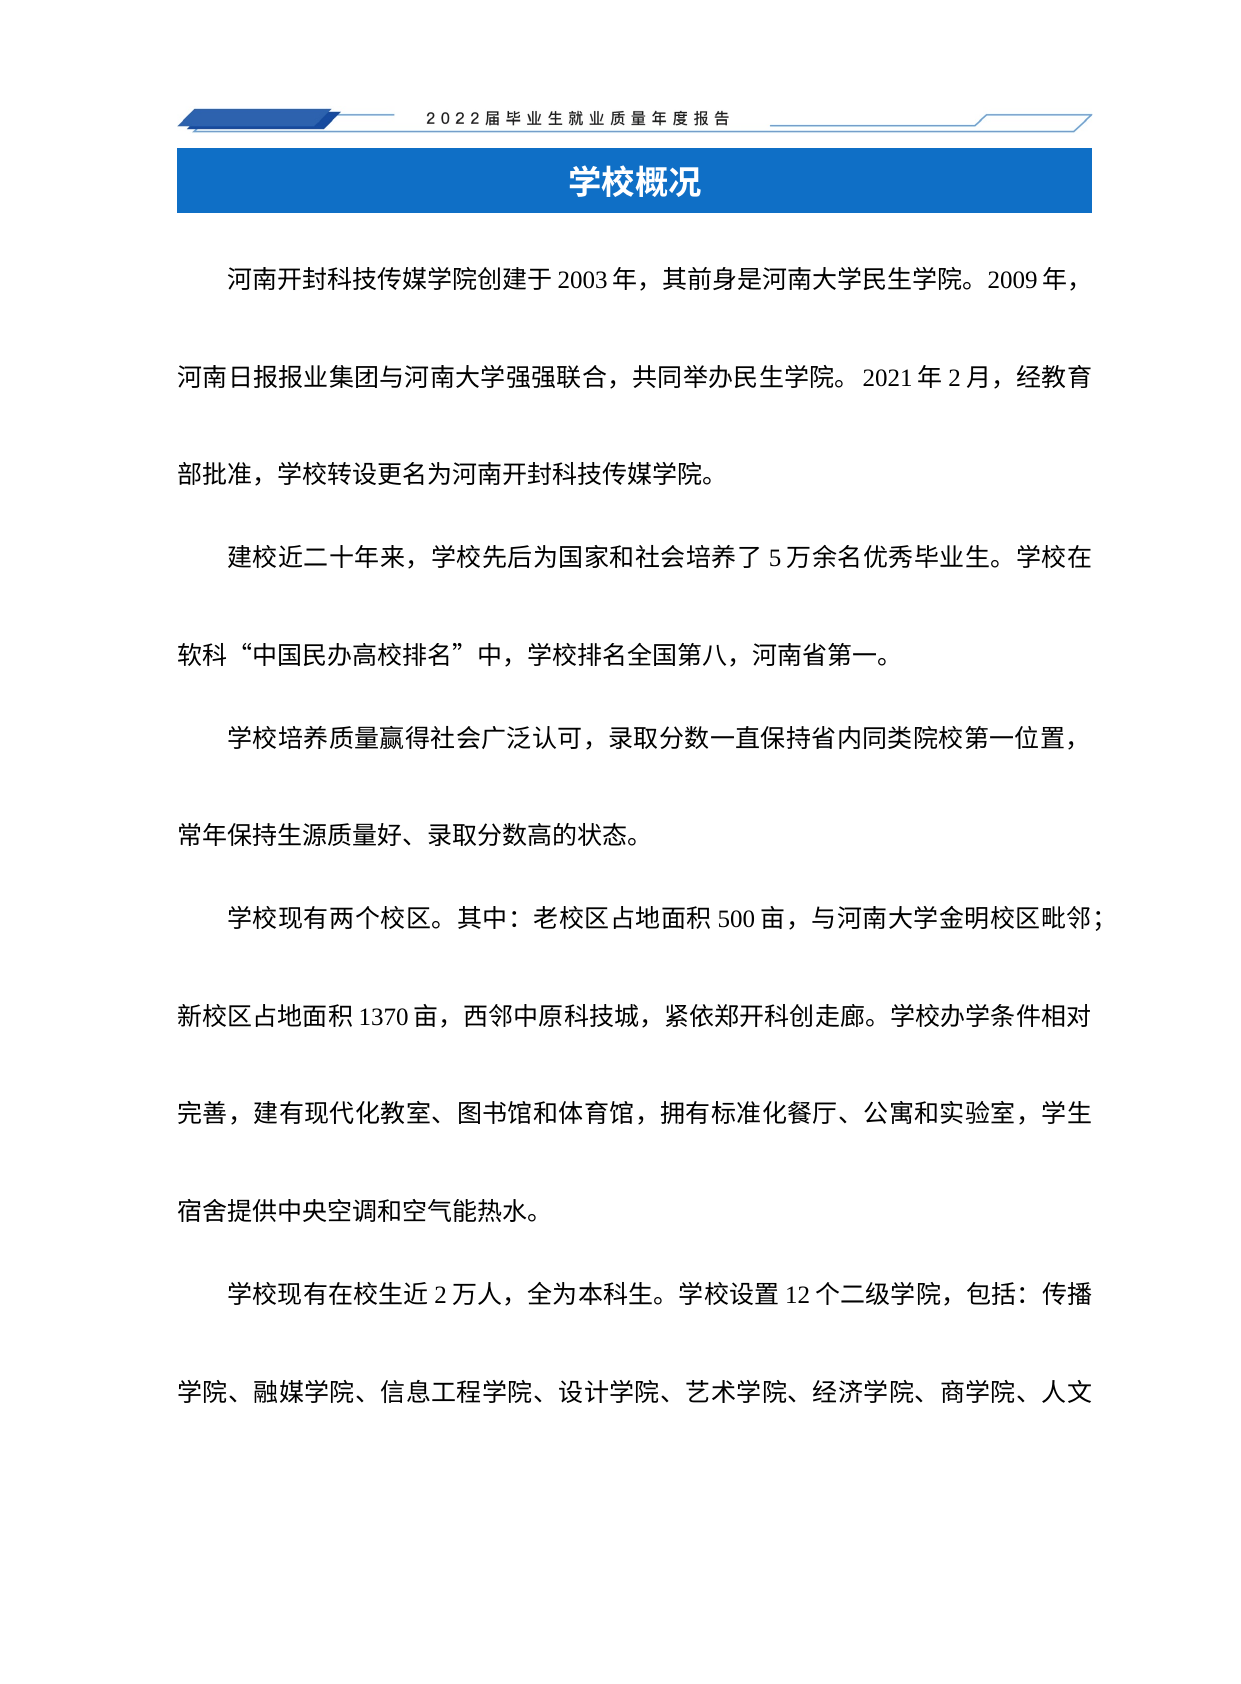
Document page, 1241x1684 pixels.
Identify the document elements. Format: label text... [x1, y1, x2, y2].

text 学校概况 [177, 148, 1092, 213]
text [177, 1260, 1092, 1423]
text 学校现有两个校区。其中：老校区占地面积500亩，与河南大学金明校区毗邻；新校区占地面积1370亩，西邻中原科技城，紧依郑开科创走廊。学校办学条件相对完善，建有现代化教室、图书馆和体育馆，拥有标准化餐厅、公寓和实验室，学生宿舍提供中央空调和空气能热水。 [177, 884, 1092, 1242]
text 学校培养质量赢得社会广泛认可，录取分数一直保持省内同类院校第一位置，常年保持生源质量好、录取分数高的状态。 [177, 704, 1092, 866]
text 河南开封科技传媒学院创建于2003年，其前身是河南大学民生学院。2009年，河南日报报业集团与河南大学强强联合，共同举办民生学院。2021年2月，经教育部批准，学校转设更名为河南开封科技传媒学院。 [177, 245, 1092, 505]
text 建校近二十年来，学校先后为国家和社会培养了5万余名优秀毕业生。学校在软科“中国民办高校排名”中，学校排名全国第八，河南省第一。 [177, 523, 1092, 686]
picture [177, 106, 1093, 134]
